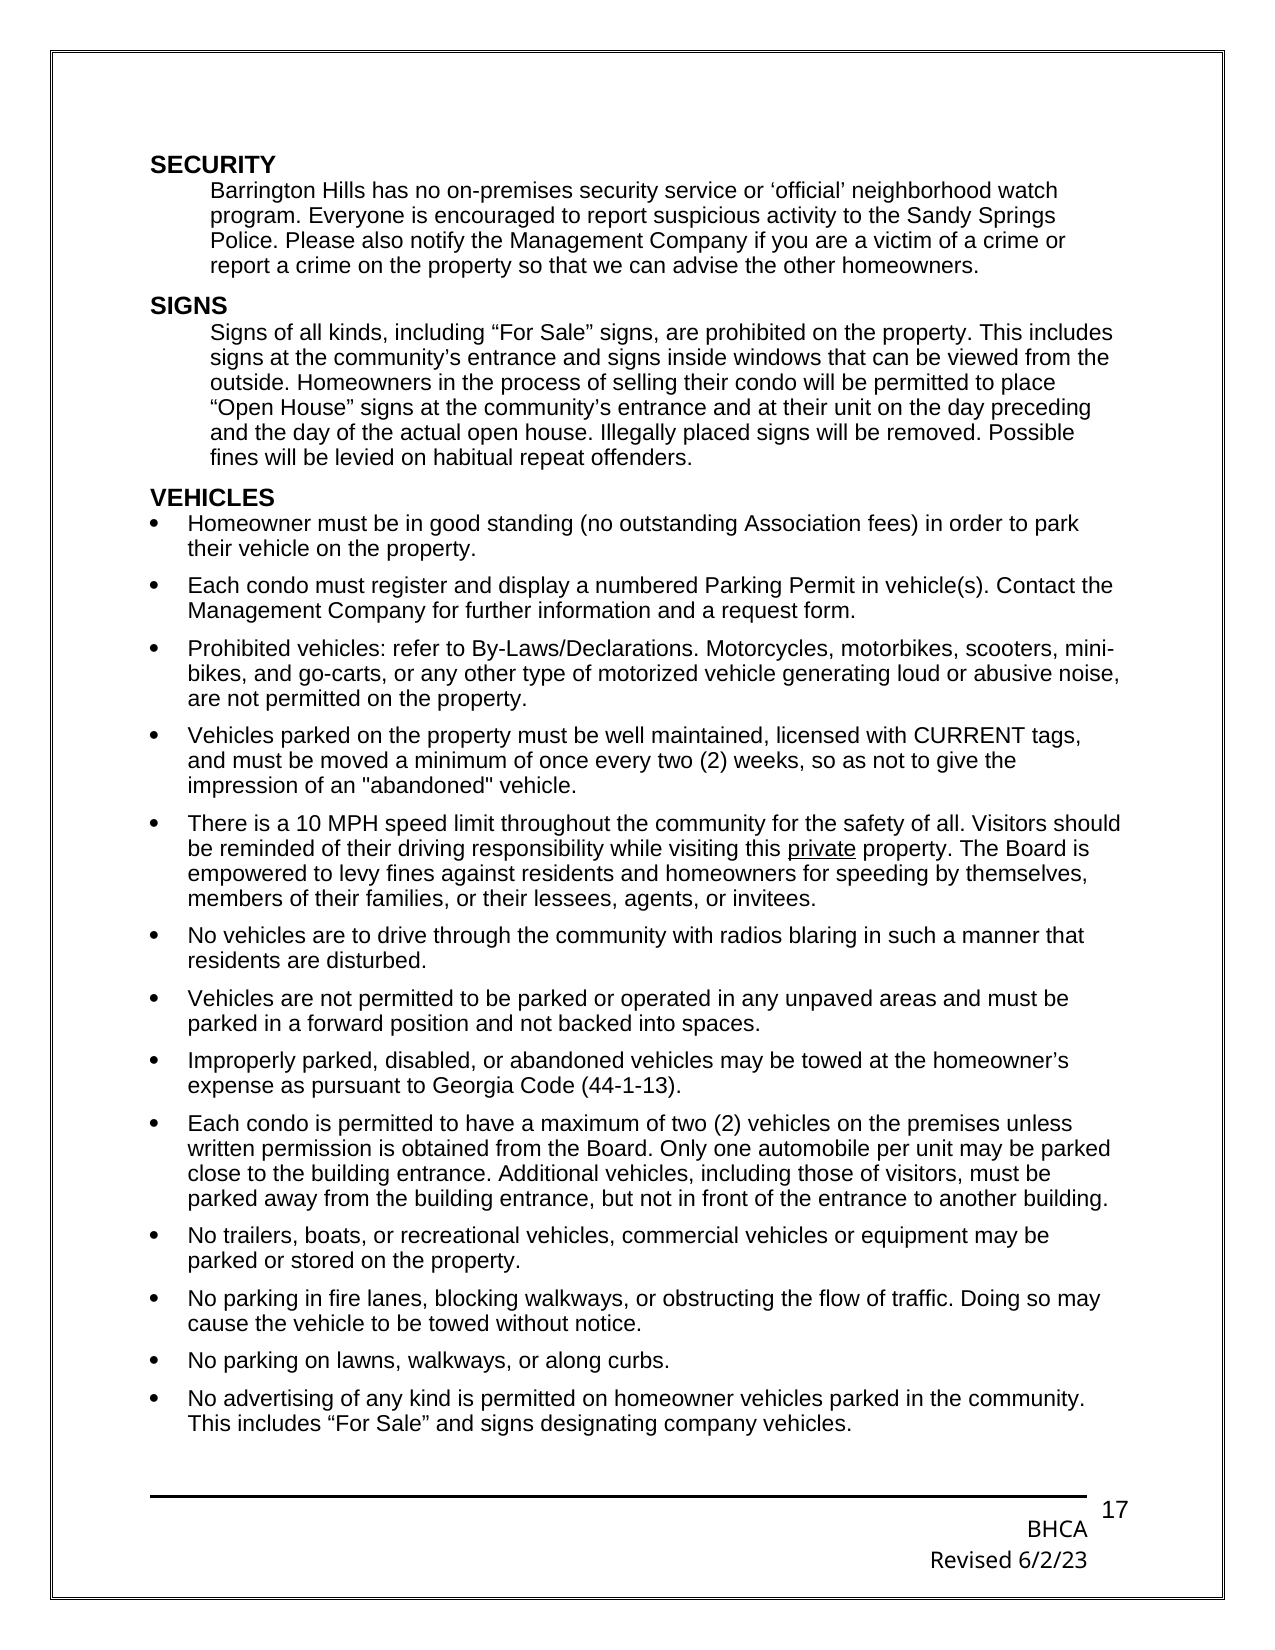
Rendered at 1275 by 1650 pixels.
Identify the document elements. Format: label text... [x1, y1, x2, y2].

list Each condo is permitted to have a maximum of two (2) vehicles on the premises unless written permission is obtained from the Board. Only one automobile per unit may be parked close to the building entrance. Additional vehicles, including those of visitors, must be parked away from the building entrance, but not in front of the entrance to another building. [150, 1111, 1125, 1211]
list Prohibited vehicles: refer to By-Laws/Declarations. Motorcycles, motorbikes, scooters, mini-bikes, and go-carts, or any other type of motorized vehicle generating loud or abusive noise, are not permitted on the property. [150, 636, 1125, 711]
list No advertising of any kind is permitted on homeowner vehicles parked in the community. This includes “For Sale” and signs designating company vehicles. [150, 1386, 1125, 1436]
list Each condo must register and display a numbered Parking Permit in vehicle(s). Contact the Management Company for further information and a request form. [150, 574, 1125, 624]
list Vehicles are not permitted to be parked or operated in any unpaved areas and must be parked in a forward position and not backed into spaces. [150, 986, 1125, 1036]
list There is a 10 MPH speed limit throughout the community for the safety of all. Visitors should be reminded of their driving responsibility while visiting this private property. The Board is empowered to levy fines against residents and homeowners for speeding by themselves, members of their families, or their lessees, agents, or invitees. [150, 811, 1125, 911]
list No parking on lawns, walkways, or along curbs. [150, 1349, 1125, 1374]
list Improperly parked, disabled, or abandoned vehicles may be towed at the homeowner’s expense as pursuant to Georgia Code (44-1-13). [150, 1049, 1125, 1099]
list Vehicles parked on the property must be well maintained, licensed with CURRENT tags, and must be moved a minimum of once every two (2) weeks, so as not to give the impression of an "abandoned" vehicle. [150, 724, 1125, 799]
subtitle SECURITY [150, 150, 1125, 179]
list No parking in fire lanes, blocking walkways, or obstructing the flow of traffic. Doing so may cause the vehicle to be towed without notice. [150, 1286, 1125, 1336]
subtitle SIGNS [150, 291, 1125, 320]
subtitle VEHICLES [150, 482, 1125, 511]
list No trailers, boats, or recreational vehicles, commercial vehicles or equipment may be parked or stored on the property. [150, 1224, 1125, 1274]
text Barrington Hills has no on-premises security service or ‘official’ neighborhood watch program. Everyone is encouraged to report suspicious activity to the Sandy Springs Police. Please also notify the Management Company if you are a victim of a crime or report a crime on the property so that we can advise the other homeowners. [210, 179, 1125, 279]
text Signs of all kinds, including “For Sale” signs, are prohibited on the property. This includes signs at the community’s entrance and signs inside windows that can be viewed from the outside. Homeowners in the process of selling their condo will be permitted to place “Open House” signs at the community’s entrance and at their unit on the day preceding and the day of the actual open house. Illegally placed signs will be removed. Possible fines will be levied on habitual repeat offenders. [210, 320, 1125, 470]
list No vehicles are to drive through the community with radios blaring in such a manner that residents are disturbed. [150, 924, 1125, 974]
list Homeowner must be in good standing (no outstanding Association fees) in order to park their vehicle on the property. [150, 511, 1125, 561]
